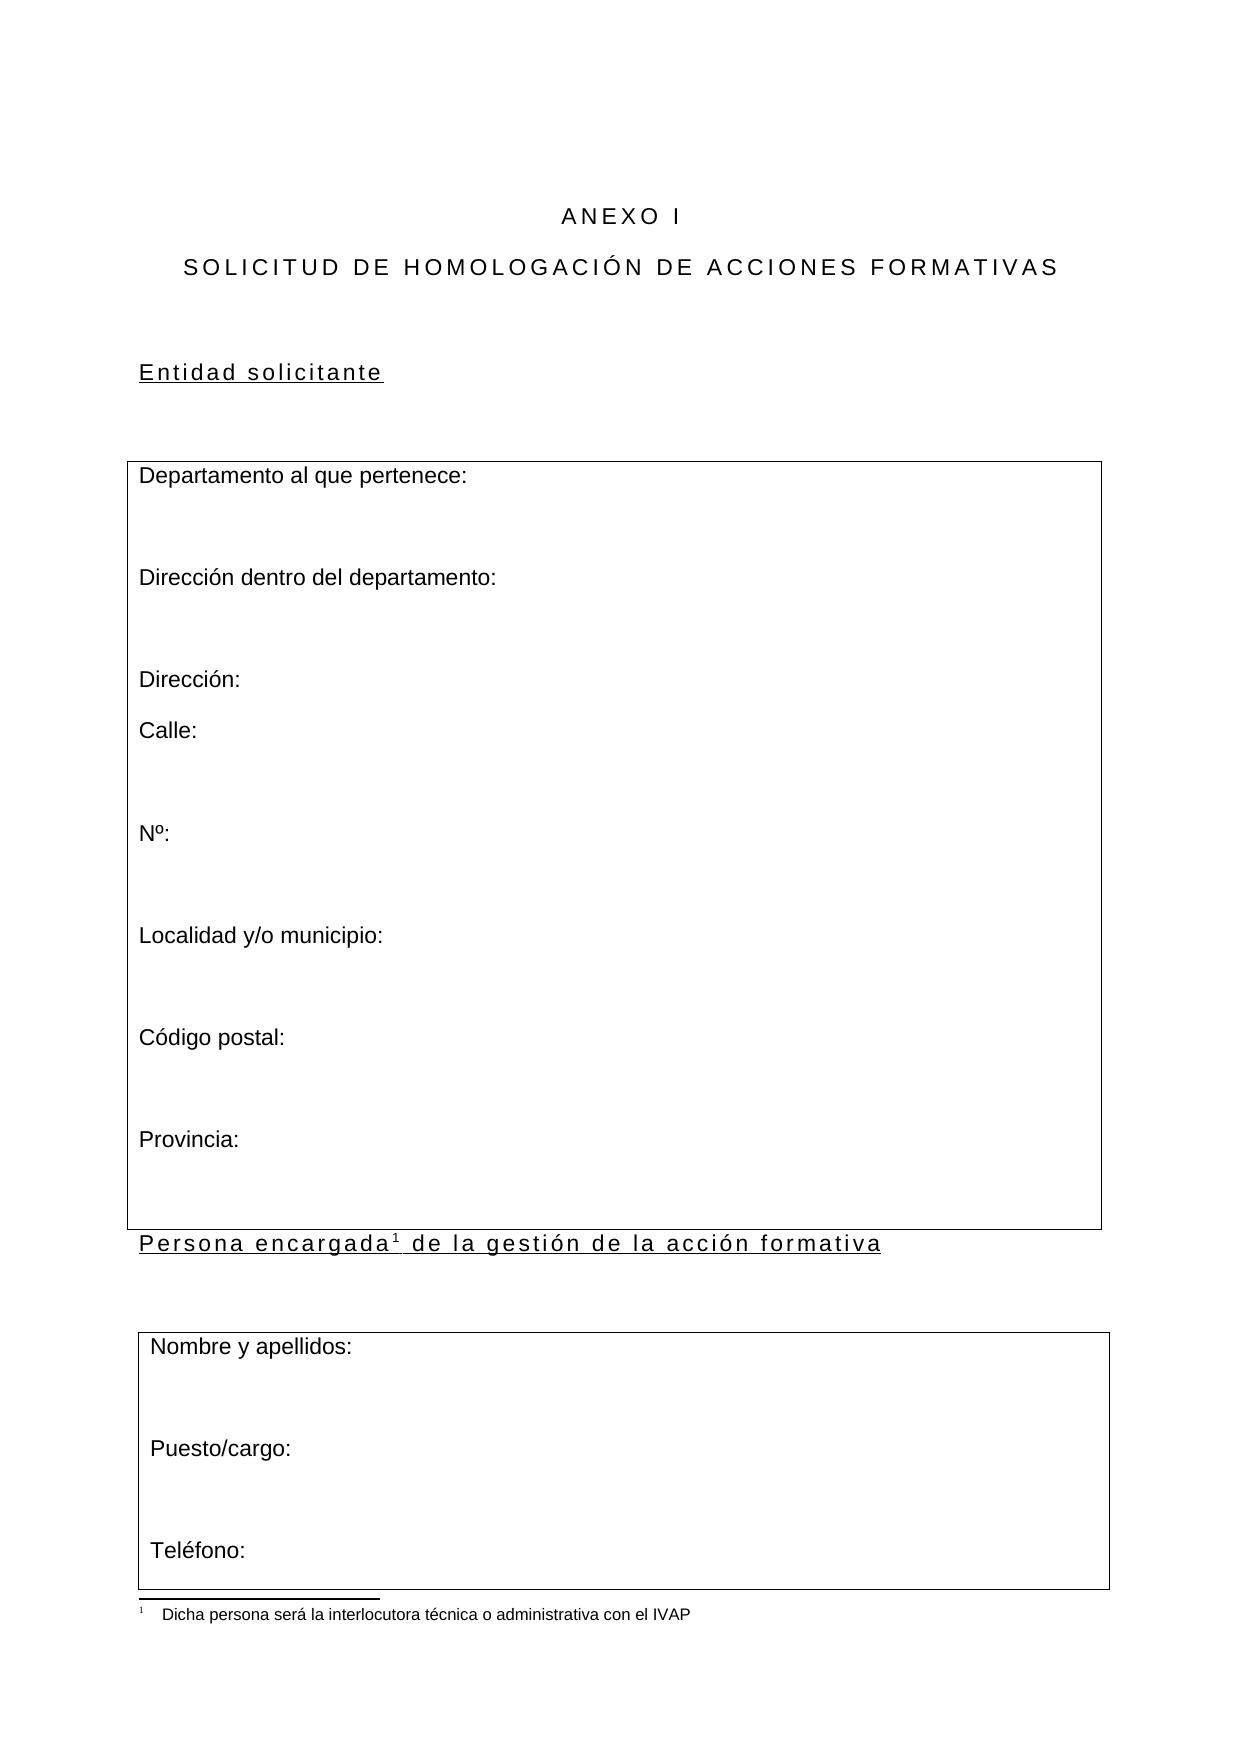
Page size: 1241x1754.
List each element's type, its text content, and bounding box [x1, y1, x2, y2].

subtitle ANEXO I [139, 203, 1101, 229]
table_header Departamento al que pertenece: Dirección dentro del departamento: Dirección: Calle: Nº: Localidad y/o municipio: Código postal: Provincia: [128, 462, 1101, 1229]
text Persona encargada de la gestión de la acción formativa [139, 1230, 1101, 1256]
subtitle SOLICITUD DE HOMOLOGACIÓN DE ACCIONES FORMATIVAS [139, 254, 1101, 280]
text Entidad solicitante [139, 359, 1101, 385]
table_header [139, 1333, 1109, 1588]
